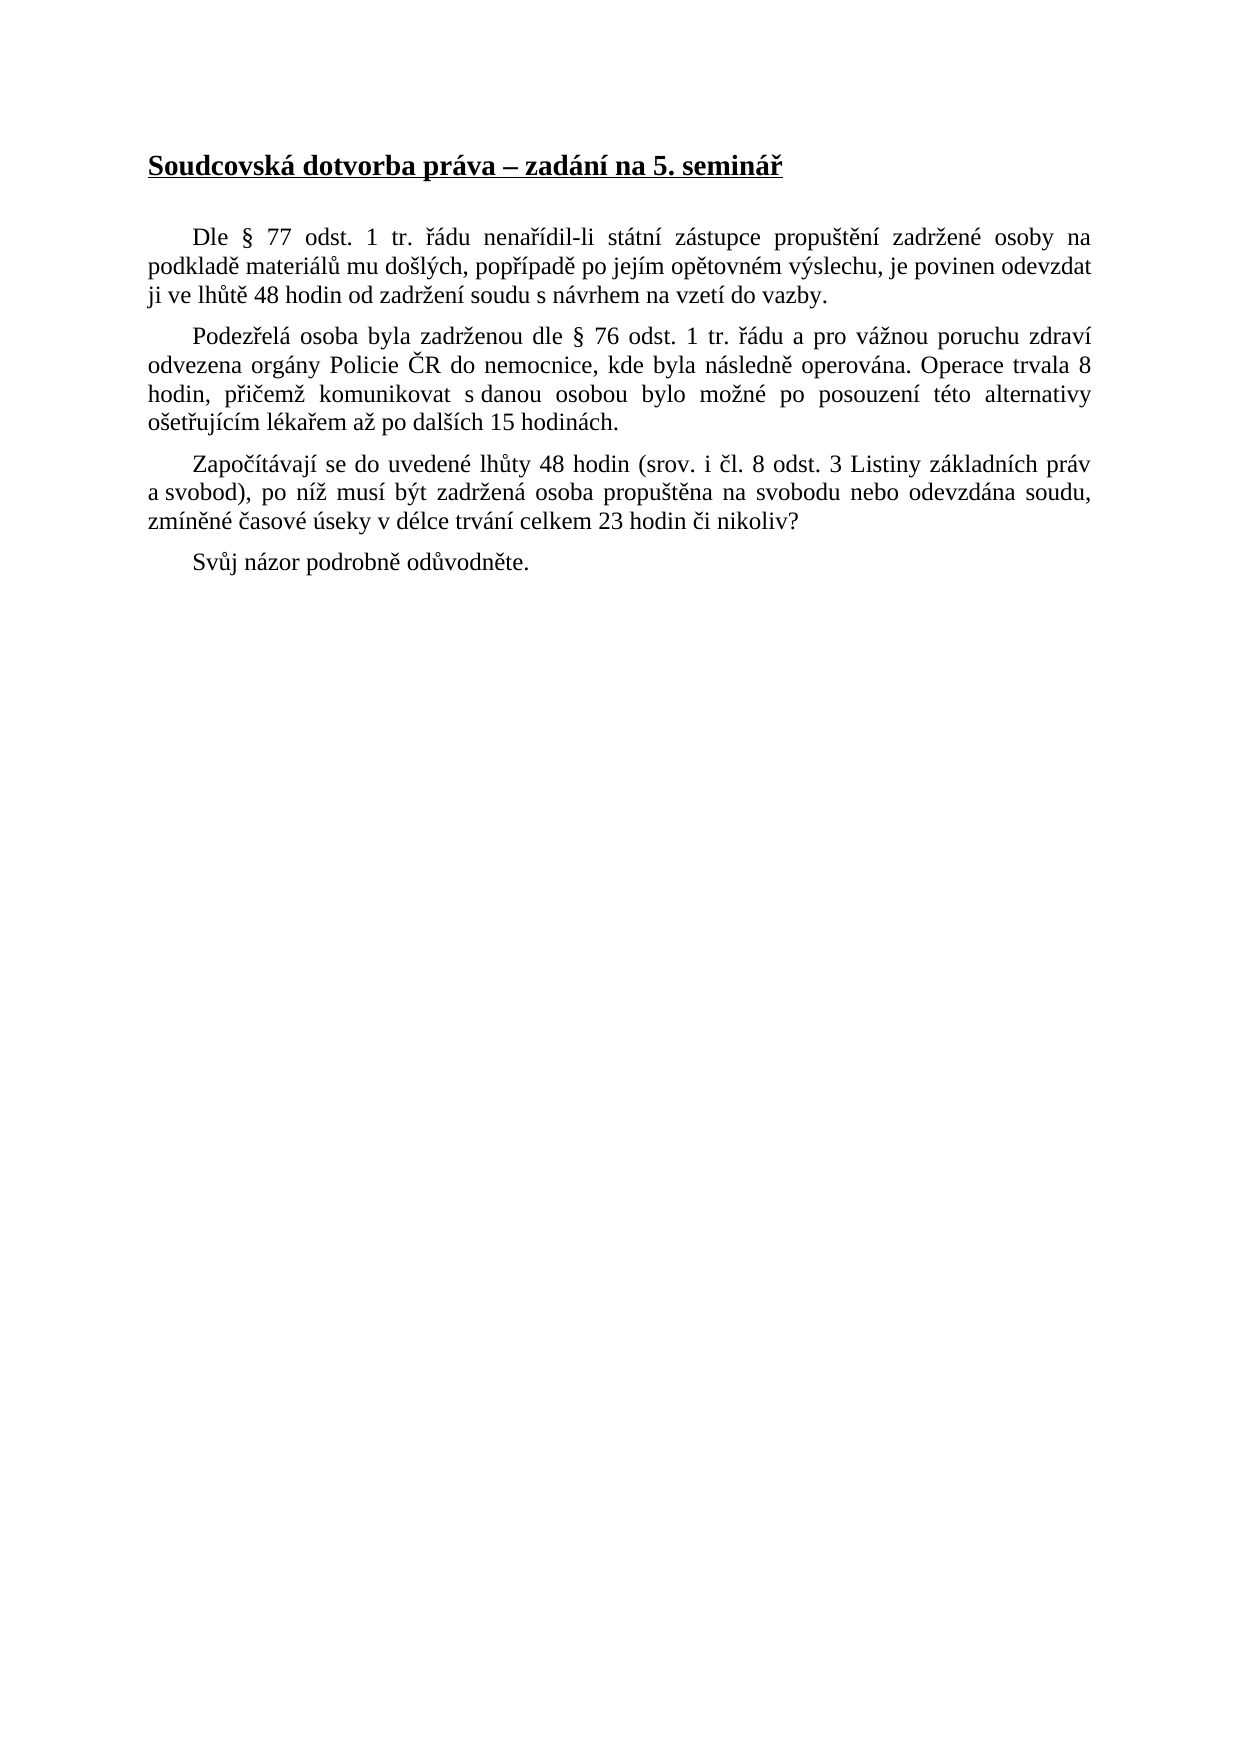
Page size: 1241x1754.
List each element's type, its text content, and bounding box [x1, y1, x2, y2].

text Soudcovská dotvorba práva – zadání na 5. seminář [148, 148, 1093, 181]
text Započítávají se do uvedené lhůty 48 hodin (srov. i čl. 8 odst. 3 Listiny základních práv a svobod), po níž musí být zadržená osoba propuštěna na svobodu nebo odevzdána soudu, zmíněné časové úseky v délce trvání celkem 23 hodin či nikoliv? [148, 449, 1093, 535]
text Dle § 77 odst. 1 tr. řádu nenařídil-li státní zástupce propuštění zadržené osoby na podkladě materiálů mu došlých, popřípadě po jejím opětovném výslechu, je povinen odevzdat ji ve lhůtě 48 hodin od zadržení soudu s návrhem na vzetí do vazby. [148, 222, 1093, 309]
text Podezřelá osoba byla zadrženou dle § 76 odst. 1 tr. řádu a pro vážnou poruchu zdraví odvezena orgány Policie ČR do nemocnice, kde byla následně operována. Operace trvala 8 hodin, přičemž komunikovat s danou osobou bylo možné po posouzení této alternativy ošetřujícím lékařem až po dalších 15 hodinách. [148, 321, 1093, 436]
text Svůj názor podrobně odůvodněte. [148, 547, 1093, 576]
